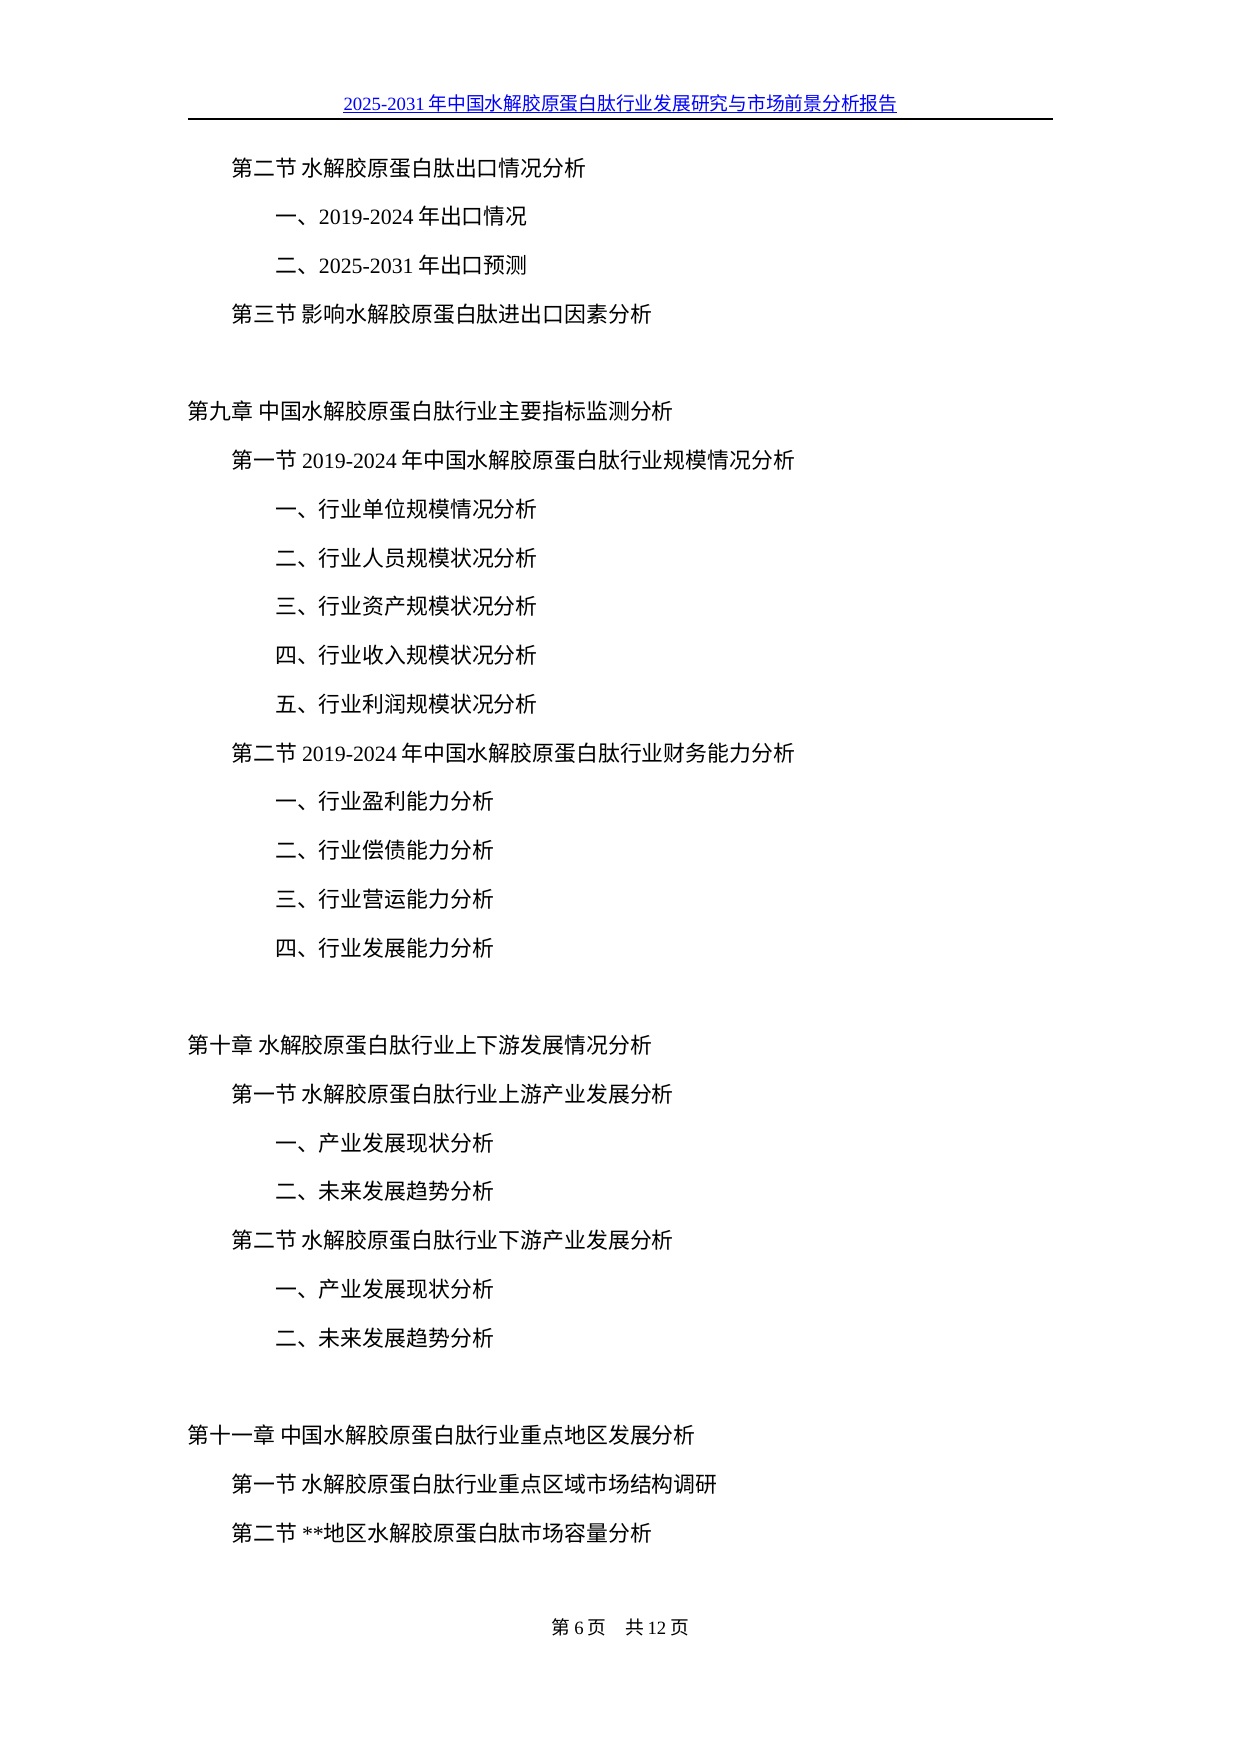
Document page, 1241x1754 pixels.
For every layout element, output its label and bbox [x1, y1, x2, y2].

text [187, 150, 1053, 1548]
